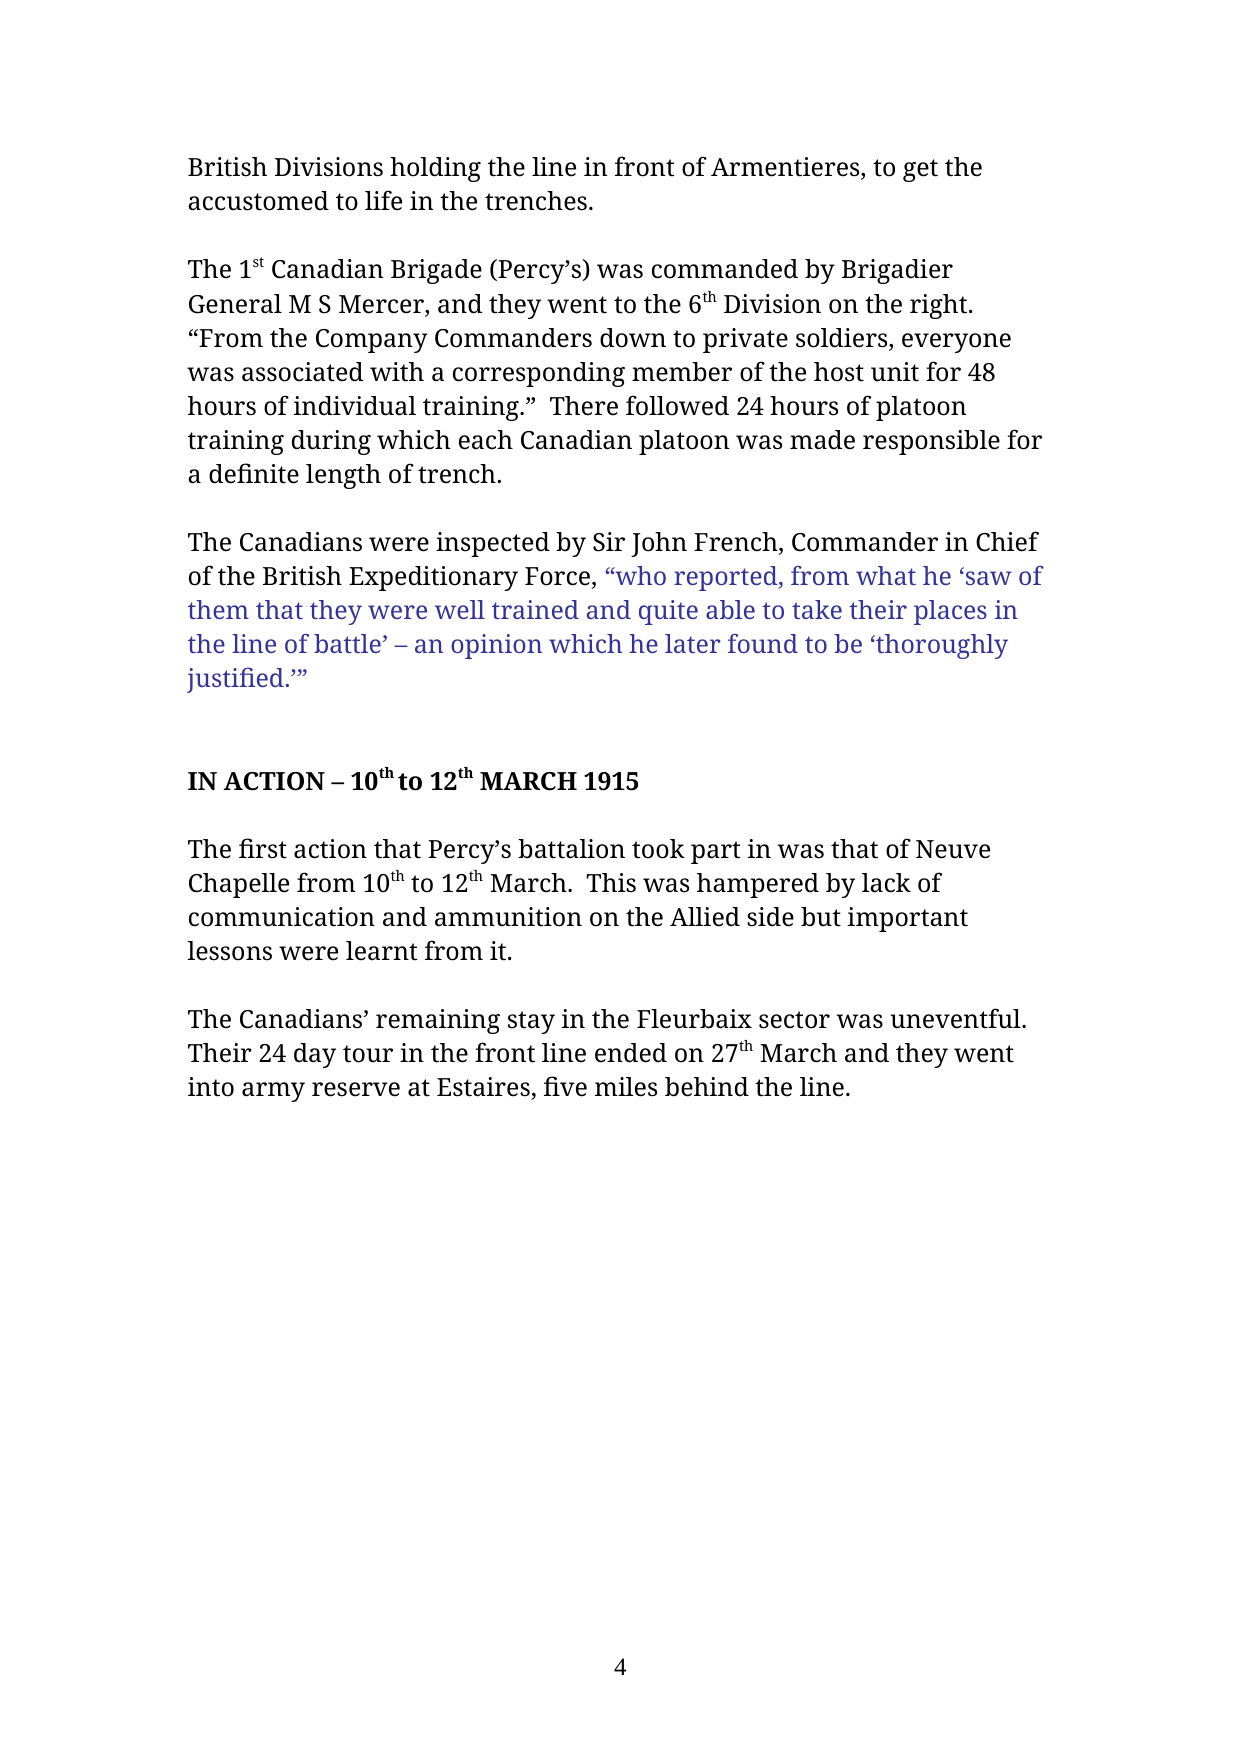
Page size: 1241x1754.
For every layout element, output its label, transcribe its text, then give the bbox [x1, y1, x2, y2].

text The first action that Percy’s battalion took part in was that of Neuve Chapelle from 10th to 12th March. This was hampered by lack of communication and ammunition on the Allied side but important lessons were learnt from it. [187, 831, 1053, 967]
text IN ACTION – 10th to 12th MARCH 1915 [187, 763, 1053, 797]
text The 1st Canadian Brigade (Percy’s) was commanded by Brigadier General M S Mercer, and they went to the 6th Division on the right. “From the Company Commanders down to private soldiers, everyone was associated with a corresponding member of the host unit for 48 hours of individual training.” There followed 24 hours of platoon training during which each Canadian platoon was made responsible for a definite length of trench. [187, 252, 1053, 491]
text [187, 150, 1053, 218]
text The Canadians were inspected by Sir John French, Commander in Chief of the British Expeditionary Force, “who reported, from what he ‘saw of them that they were well trained and quite able to take their places in the line of battle’ – an opinion which he later found to be ‘thoroughly justified.’” [187, 525, 1053, 695]
text The Canadians’ remaining stay in the Fleurbaix sector was uneventful. Their 24 day tour in the front line ended on 27th March and they went into army reserve at Estaires, five miles behind the line. [187, 1002, 1053, 1104]
